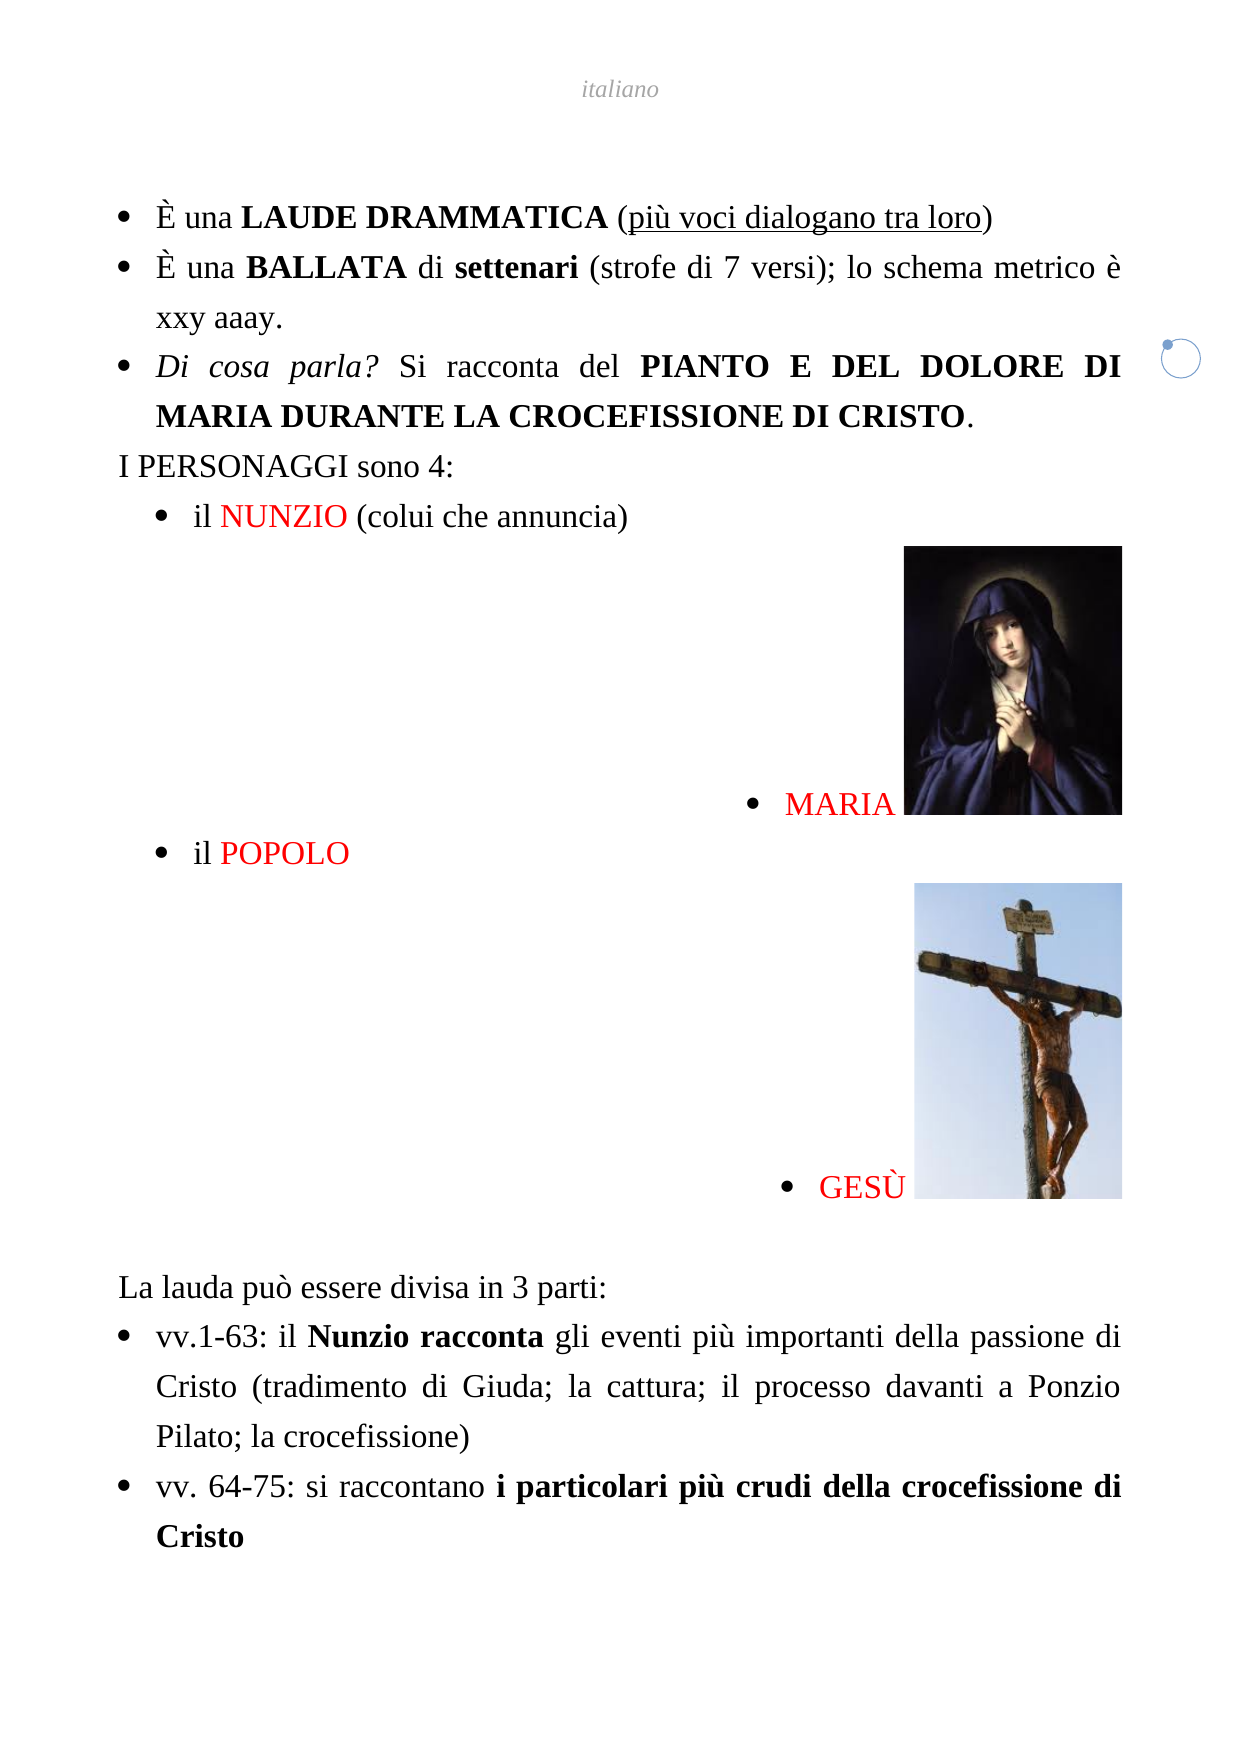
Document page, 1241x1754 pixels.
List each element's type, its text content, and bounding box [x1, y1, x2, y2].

picture [914, 883, 1123, 1199]
list È una BALLATA di settenari (strofe di 7 versi); lo schema metrico è xxy aaay. [118, 247, 1122, 335]
list il NUNZIO (colui che annuncia) [156, 496, 1122, 534]
list È una LAUDE DRAMMATICA (più voci dialogano tra loro) [118, 197, 1122, 236]
list MARIA [156, 546, 1122, 822]
list il POPOLO [156, 833, 1122, 872]
list vv.1-63: il Nunzio racconta gli eventi più importanti della passione di Cristo (tradimento di Giuda; la cattura; il processo davanti a Ponzio Pilato; la crocefissione) [118, 1317, 1122, 1454]
text I PERSONAGGI sono 4: [118, 446, 1122, 485]
list Di cosa parla? Si racconta del PIANTO E DEL DOLORE DI MARIA DURANTE LA CROCEFISSIONE DI CRISTO. [118, 347, 1122, 435]
list vv. 64-75: si raccontano i particolari più crudi della crocefissione di Cristo [118, 1466, 1122, 1554]
text La lauda può essere divisa in 3 parti: [118, 1267, 1122, 1305]
picture [903, 546, 1123, 815]
list GESÙ [156, 883, 1122, 1206]
